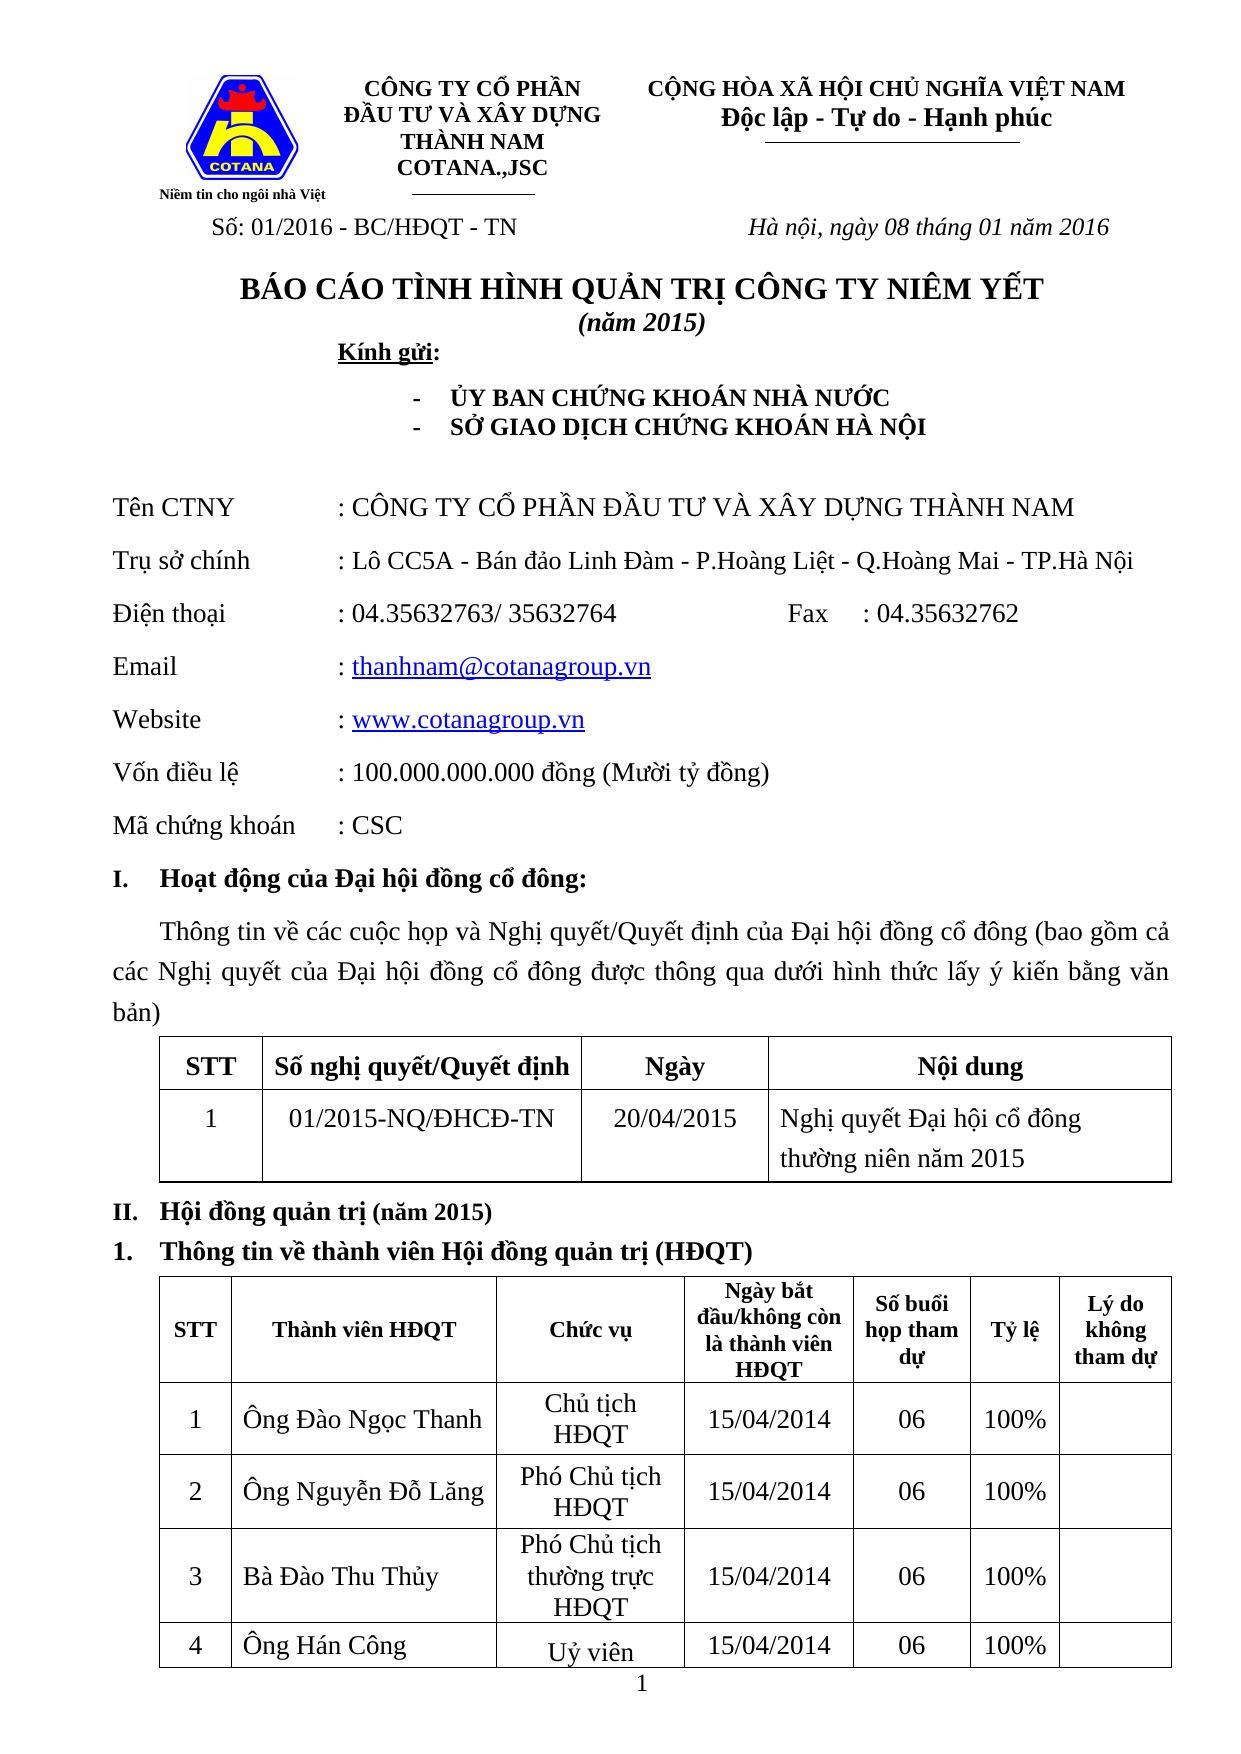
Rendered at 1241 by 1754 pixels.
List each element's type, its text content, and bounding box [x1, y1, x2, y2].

text Email : thanhnam@cotanagroup.vn [112, 650, 1171, 681]
table_cell Bà Đào Thu Thủy [232, 1529, 496, 1622]
table_cell [1060, 1455, 1171, 1527]
text Website : www.cotanagroup.vn [112, 703, 1171, 734]
table_cell Nghị quyết Đại hội cổ đông thường niên năm 2015 [769, 1090, 1171, 1181]
table_header Niềm tin cho ngôi nhà Việt [118, 75, 329, 212]
table_header Ngày bắt đầu/không còn là thành viên HĐQT [685, 1277, 853, 1382]
table_cell 06 [854, 1623, 970, 1667]
table_header STT [160, 1277, 231, 1382]
table_cell 15/04/2014 [685, 1455, 853, 1527]
text BÁO CÁO TÌNH HÌNH QUẢN TRỊ CÔNG TY NIÊM YẾT [112, 270, 1171, 306]
table_header Số buổi họp tham dự [854, 1277, 970, 1382]
table_cell [1060, 1529, 1171, 1622]
table_cell 4 [160, 1623, 231, 1667]
table_cell 15/04/2014 [685, 1383, 853, 1453]
table_cell 20/04/2015 [582, 1090, 768, 1181]
table_cell Ông Đào Ngọc Thanh [232, 1383, 496, 1453]
list Hoạt động của Đại hội đồng cổ đông: [112, 862, 1171, 893]
list Thông tin về thành viên Hội đồng quản trị (HĐQT) [112, 1235, 1171, 1267]
table_header Tỷ lệ [971, 1277, 1059, 1382]
table_header Nội dung [769, 1037, 1171, 1088]
table_cell Số: 01/2016 - BC/HĐQT - TN [118, 212, 611, 270]
table_cell 1 [160, 1090, 262, 1181]
table_header STT [160, 1037, 262, 1088]
table_header CÔNG TY CỔ PHẦN ĐẦU TƯ VÀ XÂY DỰNG THÀNH COTANA.,JSC [329, 75, 611, 212]
table_cell 06 [854, 1455, 970, 1527]
text Mã chứng khoán : CSC [112, 809, 1171, 840]
list SỞ GIAO DỊCH CHỨNG KHOÁN HÀ NỘI [412, 412, 1171, 440]
text Trụ sở chính : Lô CC5A - Bán đảo Linh Đàm - P.Hoàng Liệt - Q.Hoàng Mai - TP.Hà Nội [112, 544, 1171, 576]
table_cell 100% [971, 1383, 1059, 1453]
table_cell Uỷ viên HĐQT [497, 1623, 684, 1667]
table_cell Chủ tịch HĐQT [497, 1383, 684, 1453]
table_cell 100% [971, 1529, 1059, 1622]
table_cell Phó Chủ tịch thường trực HĐQT [497, 1529, 684, 1622]
picture [186, 75, 299, 180]
list Hội đồng quản trị (năm 2015) [112, 1195, 1171, 1226]
table_cell 1 [160, 1383, 231, 1453]
text Kính gửi: [262, 337, 1171, 366]
table_header Chức vụ [497, 1277, 684, 1382]
text Thông tin về các cuộc họp và Nghị quyết/Quyết định của Đại hội đồng cổ đông (bao gồm cả các Nghị quyết của Đại hội đồng cổ đông được thông qua dưới hình thức lấy ý kiến bằng văn bản) [112, 915, 1171, 1027]
table_cell 100% [971, 1623, 1059, 1667]
table_cell [1060, 1623, 1171, 1667]
table_cell 01/2015-NQ/ĐHCĐ-TN [263, 1090, 581, 1181]
table_cell 3 [160, 1529, 231, 1622]
text Vốn điều lệ : 100.000.000.000 đồng (Mười tỷ đồng) [112, 756, 1171, 787]
table_cell Ông Hán Công Khanh [232, 1623, 496, 1667]
text Điện thoại : 04.35632763/ 35632764 Fax : 04.35632762 [112, 597, 1171, 628]
table_header Ngày [582, 1037, 768, 1088]
table_cell Phó Chủ tịch HĐQT [497, 1455, 684, 1527]
table_cell 06 [854, 1529, 970, 1622]
list ỦY BAN CHỨNG KHOÁN NHÀ NƯỚC [412, 383, 1171, 412]
table_header CỘNG HÒA XÃ HỘI CHỦ NGHĨA VIỆT NAM Độc lập - Tự do - Hạnh phúc [611, 75, 1166, 212]
table_header Lý do không tham dự [1060, 1277, 1171, 1382]
table_cell 100% [971, 1455, 1059, 1527]
table_cell Hà nội, ngày 08 tháng 01 năm 2016 [611, 212, 1166, 270]
table_header Thành viên HĐQT [232, 1277, 496, 1382]
text (năm 2015) [112, 306, 1171, 337]
text Tên CTNY : CÔNG TY CỔ PHẦN ĐẦU TƯ VÀ XÂY DỰNG THÀNH NAM [112, 491, 1171, 523]
table_cell Ông Nguyễn Đỗ Lăng [232, 1455, 496, 1527]
table_cell [1060, 1383, 1171, 1453]
table_header Số nghị quyết/Quyết định [263, 1037, 581, 1088]
table_cell 15/04/2014 [685, 1529, 853, 1622]
table_cell 2 [160, 1455, 231, 1527]
table_cell 15/04/2014 [685, 1623, 853, 1667]
table_cell 06 [854, 1383, 970, 1453]
